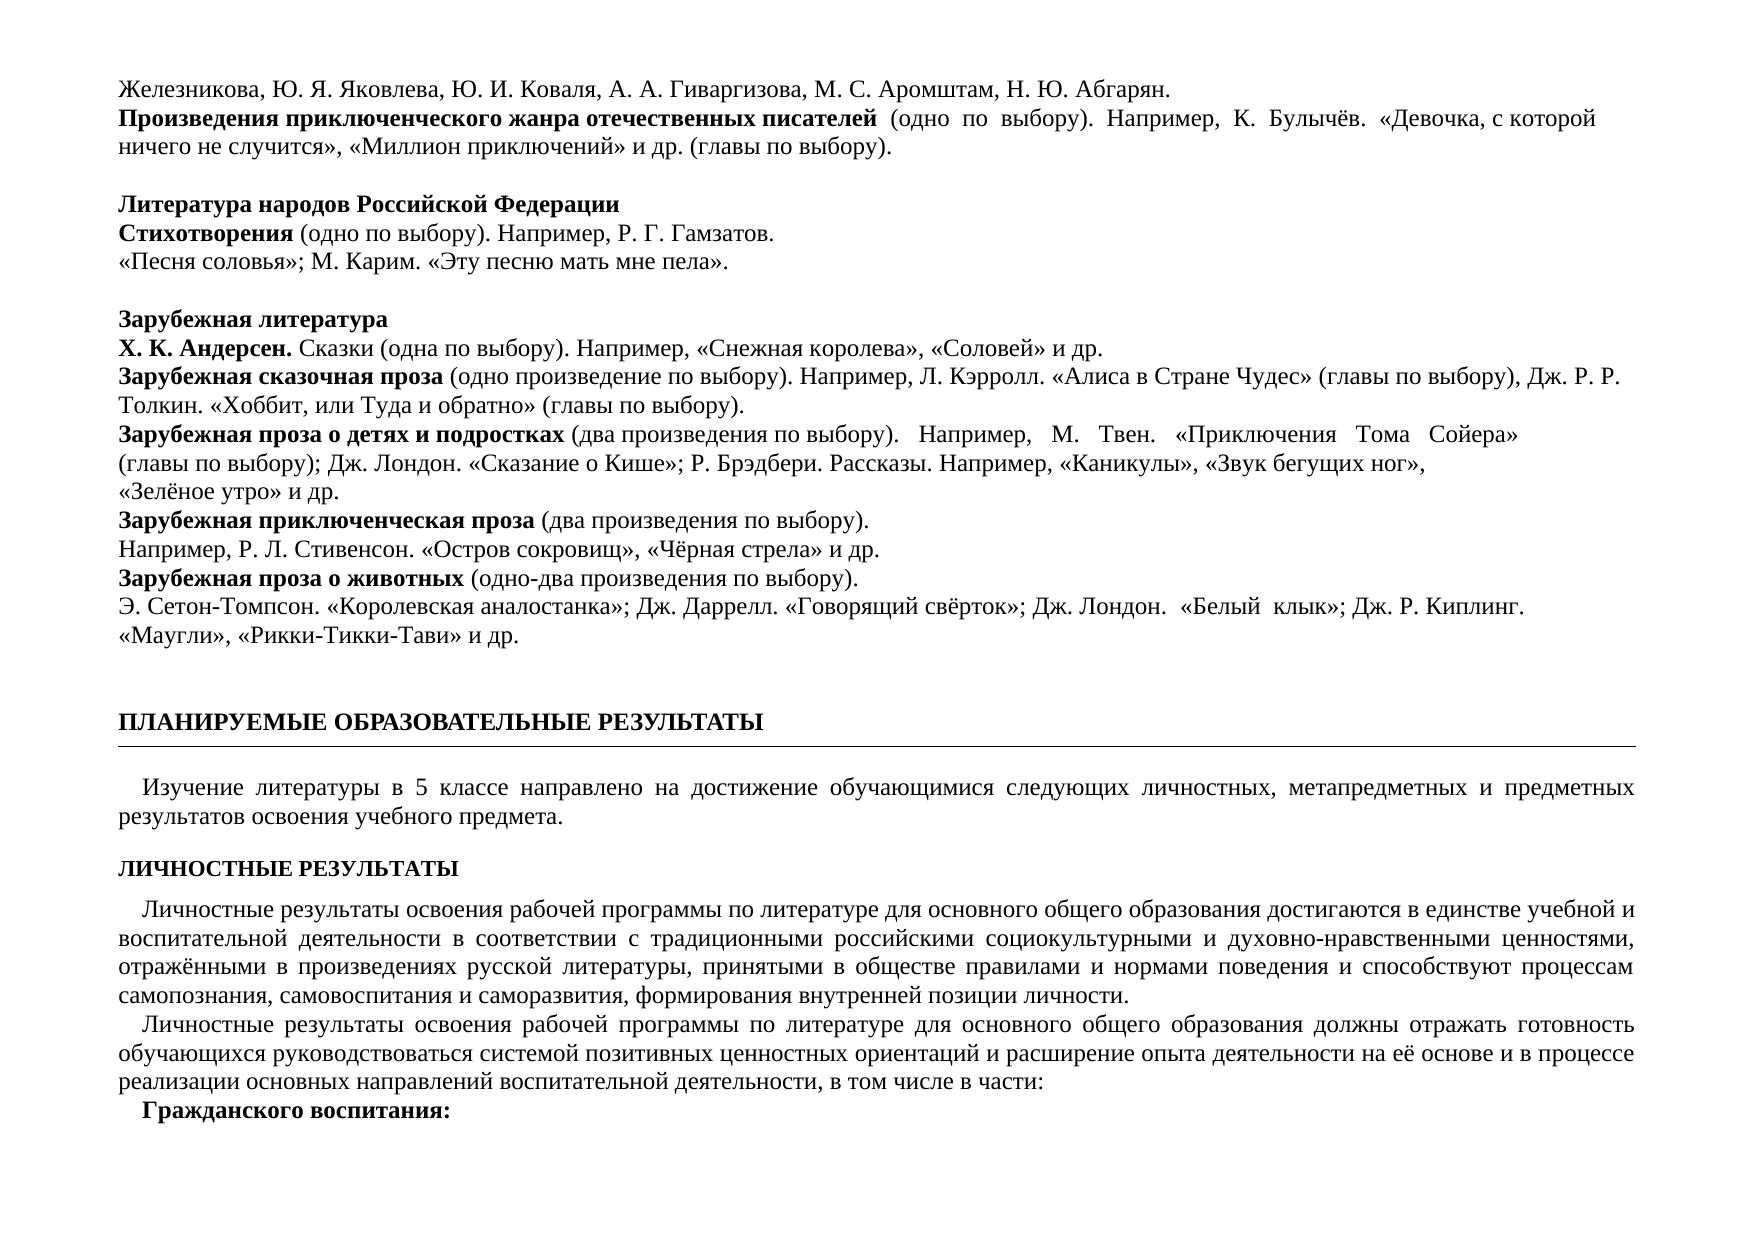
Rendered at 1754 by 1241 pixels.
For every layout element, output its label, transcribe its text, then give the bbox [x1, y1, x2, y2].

text Изучение литературы в 5 классе направлено на достижение обучающимися следующих личностных, метапредметных и предметных результатов освоения учебного предмета. [118, 772, 1636, 830]
text Личностные результаты освоения рабочей программы по литературе для основного общего образования должны отражать готовность обучающихся руководствоваться системой позитивных ценностных ориентаций и расширение опыта деятельности на её основе и в процессе реализации основных направлений воспитательной деятельности, в том числе в части: [118, 1009, 1636, 1095]
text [118, 74, 1636, 678]
text ПЛАНИРУЕМЫЕ ОБРАЗОВАТЕЛЬНЫЕ РЕЗУЛЬТАТЫ [118, 707, 1636, 746]
text Гражданского воспитания: [118, 1095, 1636, 1124]
text ЛИЧНОСТНЫЕ РЕЗУЛЬТАТЫ [118, 855, 1636, 881]
text Личностные результаты освоения рабочей программы по литературе для основного общего образования достигаются в единстве учебной и воспитательной деятельности в соответствии с традиционными российскими социокультурными и духовно-нравственными ценностями, отражёнными в произведениях русской литературы, принятыми в обществе правилами и нормами поведения и способствуют процессам самопознания, самовоспитания и саморазвития, формирования внутренней позиции личности. [118, 894, 1636, 1009]
